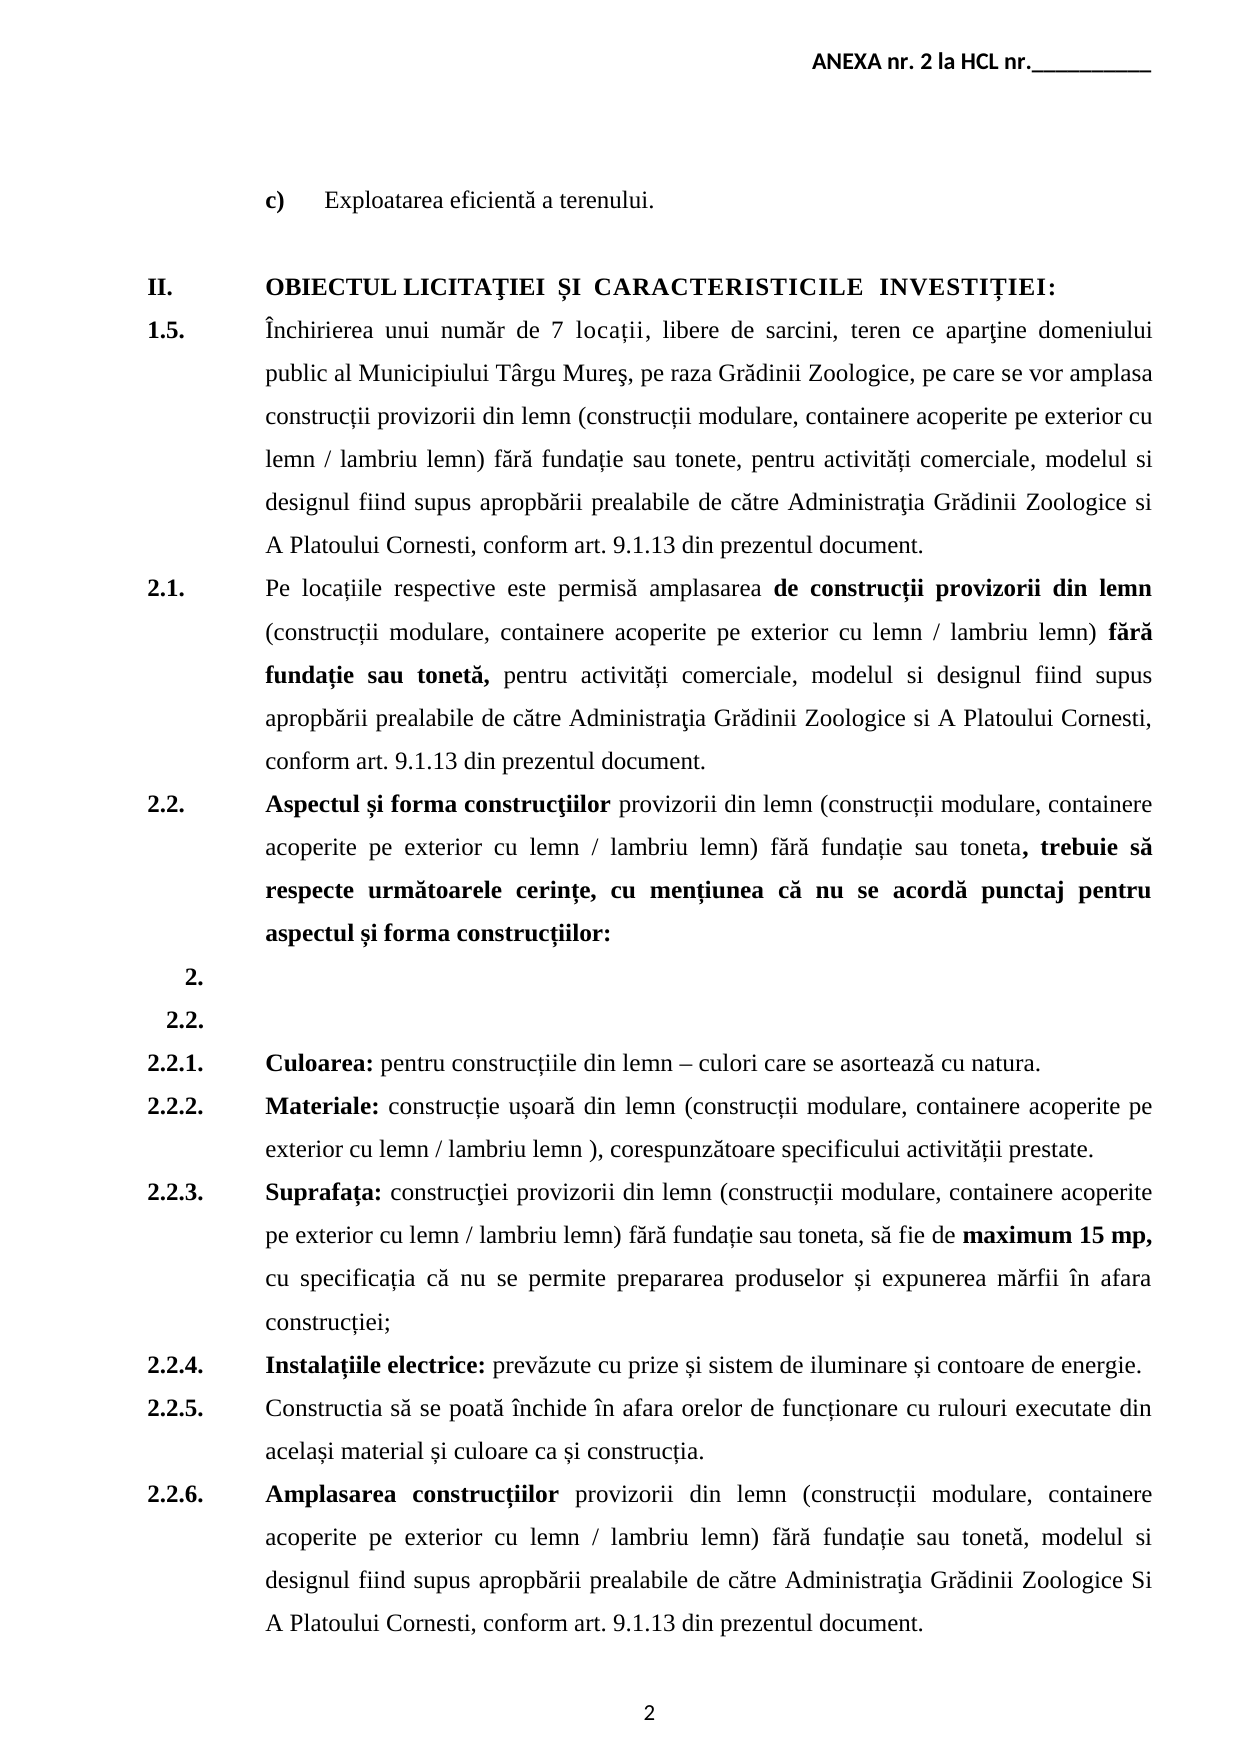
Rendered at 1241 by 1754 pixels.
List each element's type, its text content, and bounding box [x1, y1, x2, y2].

list Închirierea unui număr de 7 locații, libere de sarcini, teren ce aparţine domeniului public al Municipiului Târgu Mureş, pe raza Grădinii Zoologice, pe care se vor amplasa construcții provizorii din lemn (construcții modulare, containere acoperite pe exterior cu lemn / lambriu lemn) fără fundație sau tonete, pentru activități comerciale, modelul si designul fiind supus apropbării prealabile de către Administraţia Grădinii Zoologice si A Platoului Cornesti, conform art. 9.1.13 din prezentul document. [147, 315, 1153, 559]
list Materiale: construcție ușoară din lemn (construcții modulare, containere acoperite pe exterior cu lemn / lambriu lemn ), corespunzătoare specificului activității prestate. [147, 1091, 1153, 1163]
list Exploatarea eficientă a terenului. [265, 185, 1153, 214]
list Suprafața: construcţiei provizorii din lemn (construcții modulare, containere acoperite pe exterior cu lemn / lambriu lemn) fără fundație sau toneta, să fie de maximum 15 mp, cu specificația că nu se permite prepararea produselor și expunerea mărfii în afara construcției; [147, 1177, 1153, 1335]
list Amplasarea construcțiilor provizorii din lemn (construcții modulare, containere acoperite pe exterior cu lemn / lambriu lemn) fără fundație sau tonetă, modelul si designul fiind supus apropbării prealabile de către Administraţia Grădinii Zoologice Si A Platoului Cornesti, conform art. 9.1.13 din prezentul document. [147, 1479, 1153, 1637]
list Culoarea: pentru construcțiile din lemn – culori care se asortează cu natura. [147, 1048, 1153, 1077]
list Pe locațiile respective este permisă amplasarea de construcții provizorii din lemn (construcții modulare, containere acoperite pe exterior cu lemn / lambriu lemn) fără fundație sau tonetă, pentru activități comerciale, modelul si designul fiind supus apropbării prealabile de către Administraţia Grădinii Zoologice si A Platoului Cornesti, conform art. 9.1.13 din prezentul document. [147, 573, 1153, 775]
list Constructia să se poată închide în afara orelor de funcționare cu rulouri executate din același material și culoare ca și construcția. [147, 1393, 1153, 1465]
list Aspectul și forma construcţiilor provizorii din lemn (construcții modulare, containere acoperite pe exterior cu lemn / lambriu lemn) fără fundație sau toneta, trebuie să respecte următoarele cerințe, cu mențiunea că nu se acordă punctaj pentru aspectul și forma construcțiilor: [147, 789, 1153, 947]
list OBIECTUL LICITAŢIEI ȘI CARACTERISTICILE INVESTIȚIEI: [147, 272, 1153, 300]
list Instalațiile electrice: prevăzute cu prize și sistem de iluminare și contoare de energie. [147, 1350, 1153, 1378]
